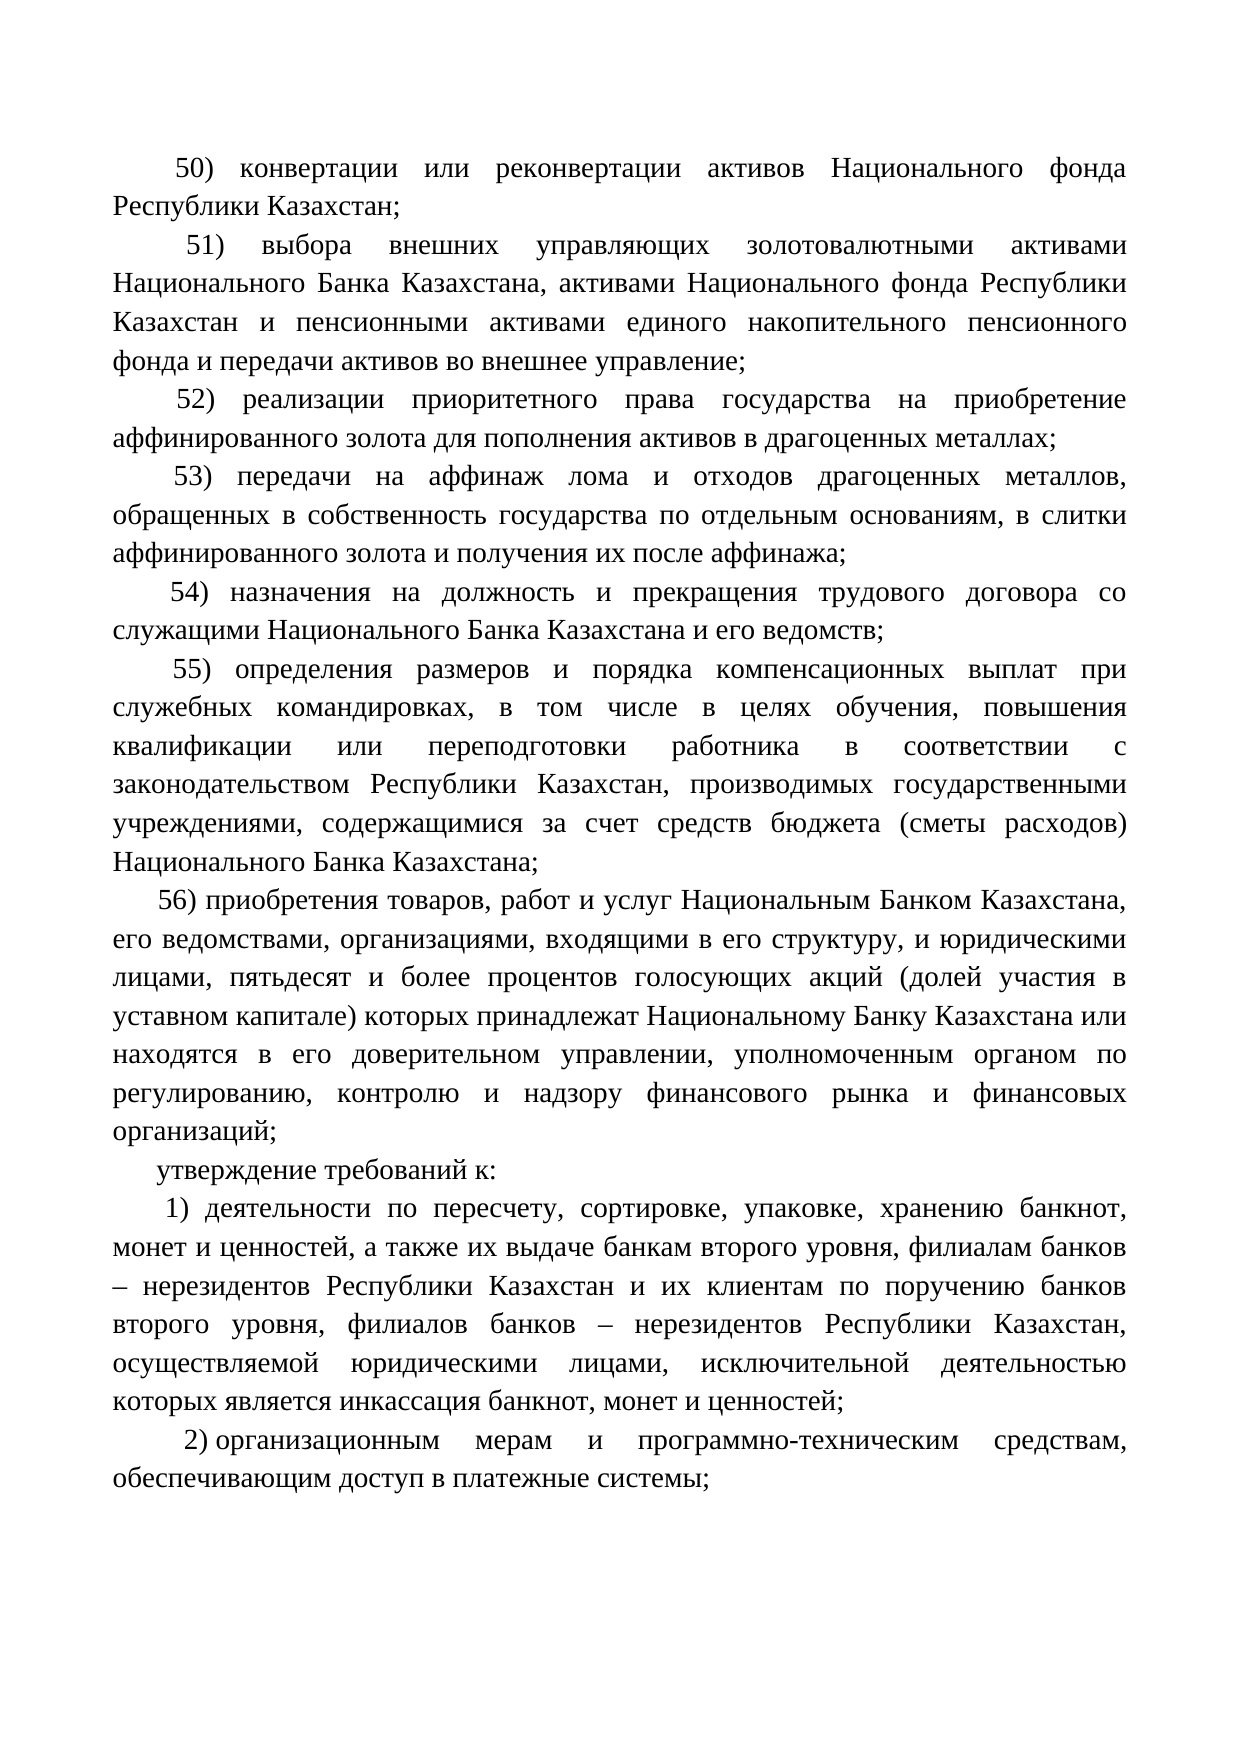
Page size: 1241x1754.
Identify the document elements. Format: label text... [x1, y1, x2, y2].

text 52) реализации приоритетного права государства на приобретение аффинированного золота для пополнения активов в драгоценных металлах; [112, 381, 1128, 453]
text 51) выбора внешних управляющих золотовалютными активами Национального Банка Казахстана, активами Национального фонда Республики Казахстан и пенсионными активами единого накопительного пенсионного фонда и передачи активов во внешнее управление; [112, 227, 1128, 376]
text 1) деятельности по пересчету, сортировке, упаковке, хранению банкнот, монет и ценностей, а также их выдаче банкам второго уровня, филиалам банков – нерезидентов Республики Казахстан и их клиентам по поручению банков второго уровня, филиалов банков – нерезидентов Республики Казахстан, осуществляемой юридическими лицами, исключительной деятельностью которых является инкассация банкнот, монет и ценностей; [112, 1191, 1128, 1417]
text 55) определения размеров и порядка компенсационных выплат при служебных командировках, в том числе в целях обучения, повышения квалификации или переподготовки работника в соответствии с законодательством Республики Казахстан, производимых государственными учреждениями, содержащимися за счет средств бюджета (сметы расходов) Национального Банка Казахстана; [112, 651, 1128, 877]
text 56) приобретения товаров, работ и услуг Национальным Банком Казахстана, его ведомствами, организациями, входящими в его структуру, и юридическими лицами, пятьдесят и более процентов голосующих акций (долей участия в уставном капитале) которых принадлежат Национальному Банку Казахстана или находятся в его доверительном управлении, уполномоченным органом по регулированию, контролю и надзору финансового рынка и финансовых организаций; [112, 882, 1128, 1147]
text 54) назначения на должность и прекращения трудового договора со служащими Национального Банка Казахстана и его ведомств; [112, 574, 1128, 646]
text 53) передачи на аффинаж лома и отходов драгоценных металлов, обращенных в собственность государства по отдельным основаниям, в слитки аффинированного золота и получения их после аффинажа; [112, 458, 1128, 569]
text 50) конвертации или реконвертации активов Национального фонда Республики Казахстан; [112, 150, 1128, 222]
text 2) организационным мерам и программно-техническим средствам, обеспечивающим доступ в платежные системы; [112, 1422, 1128, 1494]
text утверждение требований к: [112, 1152, 1128, 1186]
